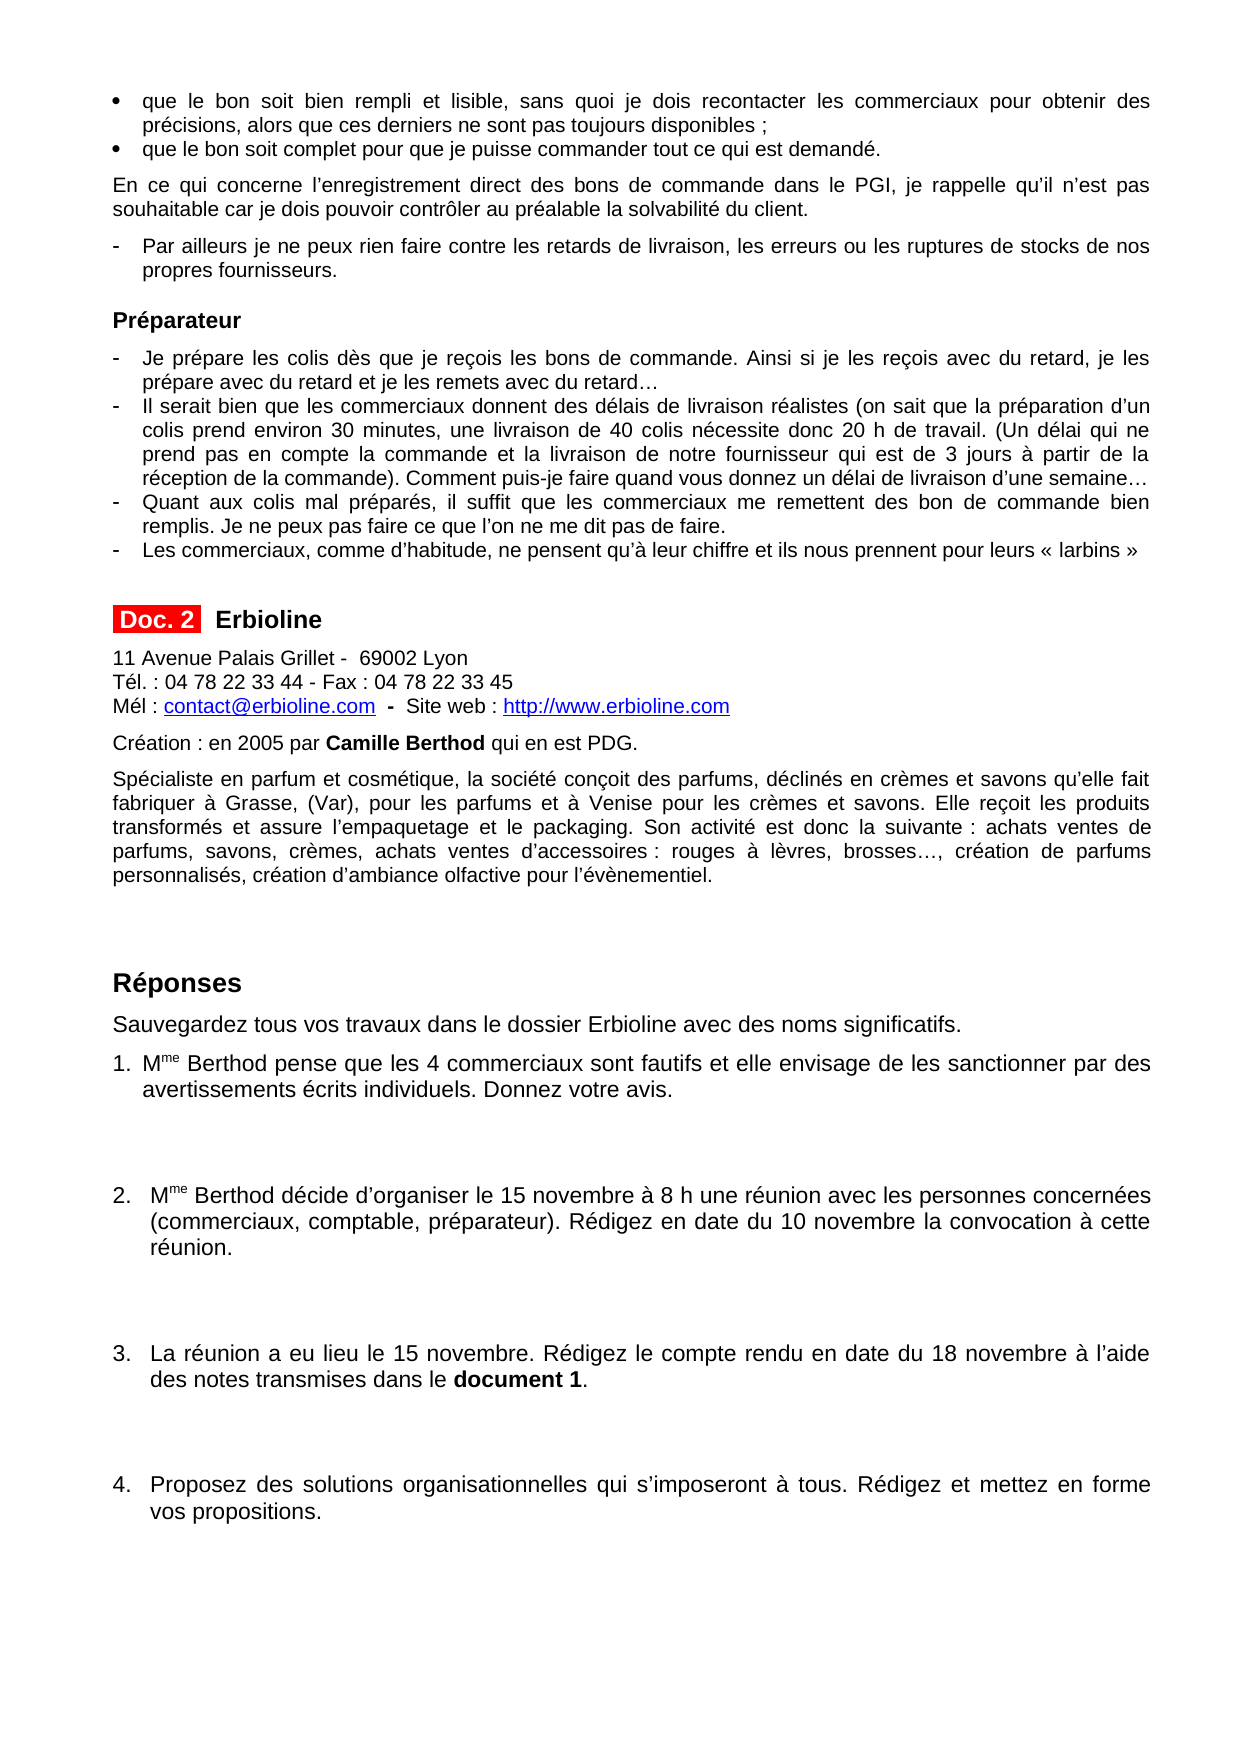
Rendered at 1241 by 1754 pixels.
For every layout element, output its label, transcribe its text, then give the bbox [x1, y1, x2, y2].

list Mme Berthod décide d’organiser le 15 novembre à 8 h une réunion avec les personnes concernées (commerciaux, comptable, préparateur). Rédigez en date du 10 novembre la convocation à cette réunion. [112, 1182, 1152, 1261]
list que le bon soit complet pour que je puisse commander tout ce qui est demandé. [112, 137, 1152, 161]
text En ce qui concerne l’enregistrement direct des bons de commande dans le PGI, je rappelle qu’il n’est pas souhaitable car je dois pouvoir contrôler au préalable la solvabilité du client. [112, 173, 1152, 221]
list que le bon soit bien rempli et lisible, sans quoi je dois recontacter les commerciaux pour obtenir des précisions, alors que ces derniers ne sont pas toujours disponibles ; [112, 89, 1152, 137]
list La réunion a eu lieu le 15 novembre. Rédigez le compte rendu en date du 18 novembre à l’aide des notes transmises dans le document 1. [112, 1340, 1152, 1392]
list Par ailleurs je ne peux rien faire contre les retards de livraison, les erreurs ou les ruptures de stocks de nos propres fournisseurs. [112, 234, 1152, 282]
list Les commerciaux, comme d’habitude, ne pensent qu’à leur chiffre et ils nous prennent pour leurs « larbins » [112, 537, 1152, 562]
text Préparateur [112, 307, 1152, 333]
list Il serait bien que les commerciaux donnent des délais de livraison réalistes (on sait que la préparation d’un colis prend environ 30 minutes, une livraison de 40 colis nécessite donc 20 h de travail. (Un délai qui ne prend pas en compte la commande et la livraison de notre fournisseur qui est de 3 jours à partir de la réception de la commande). Comment puis-je faire quand vous donnez un délai de livraison d’une semaine… [112, 393, 1152, 489]
list Quant aux colis mal préparés, il suffit que les commerciaux me remettent des bon de commande bien remplis. Je ne peux pas faire ce que l’on ne me dit pas de faire. [112, 489, 1152, 537]
text 11 Avenue Palais Grillet - 69002 Lyon [112, 646, 1152, 670]
text Sauvegardez tous vos travaux dans le dossier Erbioline avec des noms significatifs. [112, 1011, 1152, 1037]
text Doc. 2 Erbioline [201, 605, 1152, 633]
text Tél. : 04 78 22 33 44 - Fax : 04 78 22 33 45 [112, 670, 1152, 694]
text Spécialiste en parfum et cosmétique, la société conçoit des parfums, déclinés en crèmes et savons qu’elle fait fabriquer à Grasse, (Var), pour les parfums et à Venise pour les crèmes et savons. Elle reçoit les produits transformés et assure l’empaquetage et le packaging. Son activité est donc la suivante : achats ventes de parfums, savons, crèmes, achats ventes d’accessoires : rouges à lèvres, brosses…, création de parfums personnalisés, création d’ambiance olfactive pour l’évènementiel. [112, 767, 1152, 887]
list Je prépare les colis dès que je reçois les bons de commande. Ainsi si je les reçois avec du retard, je les prépare avec du retard et je les remets avec du retard… [112, 346, 1152, 393]
list Proposez des solutions organisationnelles qui s’imposeront à tous. Rédigez et mettez en forme vos propositions. [112, 1471, 1152, 1524]
text Création : en 2005 par Camille Berthod qui en est PDG. [112, 730, 1152, 754]
text Mél : contact@erbioline.com - Site web : http://www.erbioline.com [112, 694, 1152, 718]
list Mme Berthod pense que les 4 commerciaux sont fautifs et elle envisage de les sanctionner par des avertissements écrits individuels. Donnez votre avis. [112, 1050, 1152, 1102]
text Réponses [112, 967, 1152, 998]
